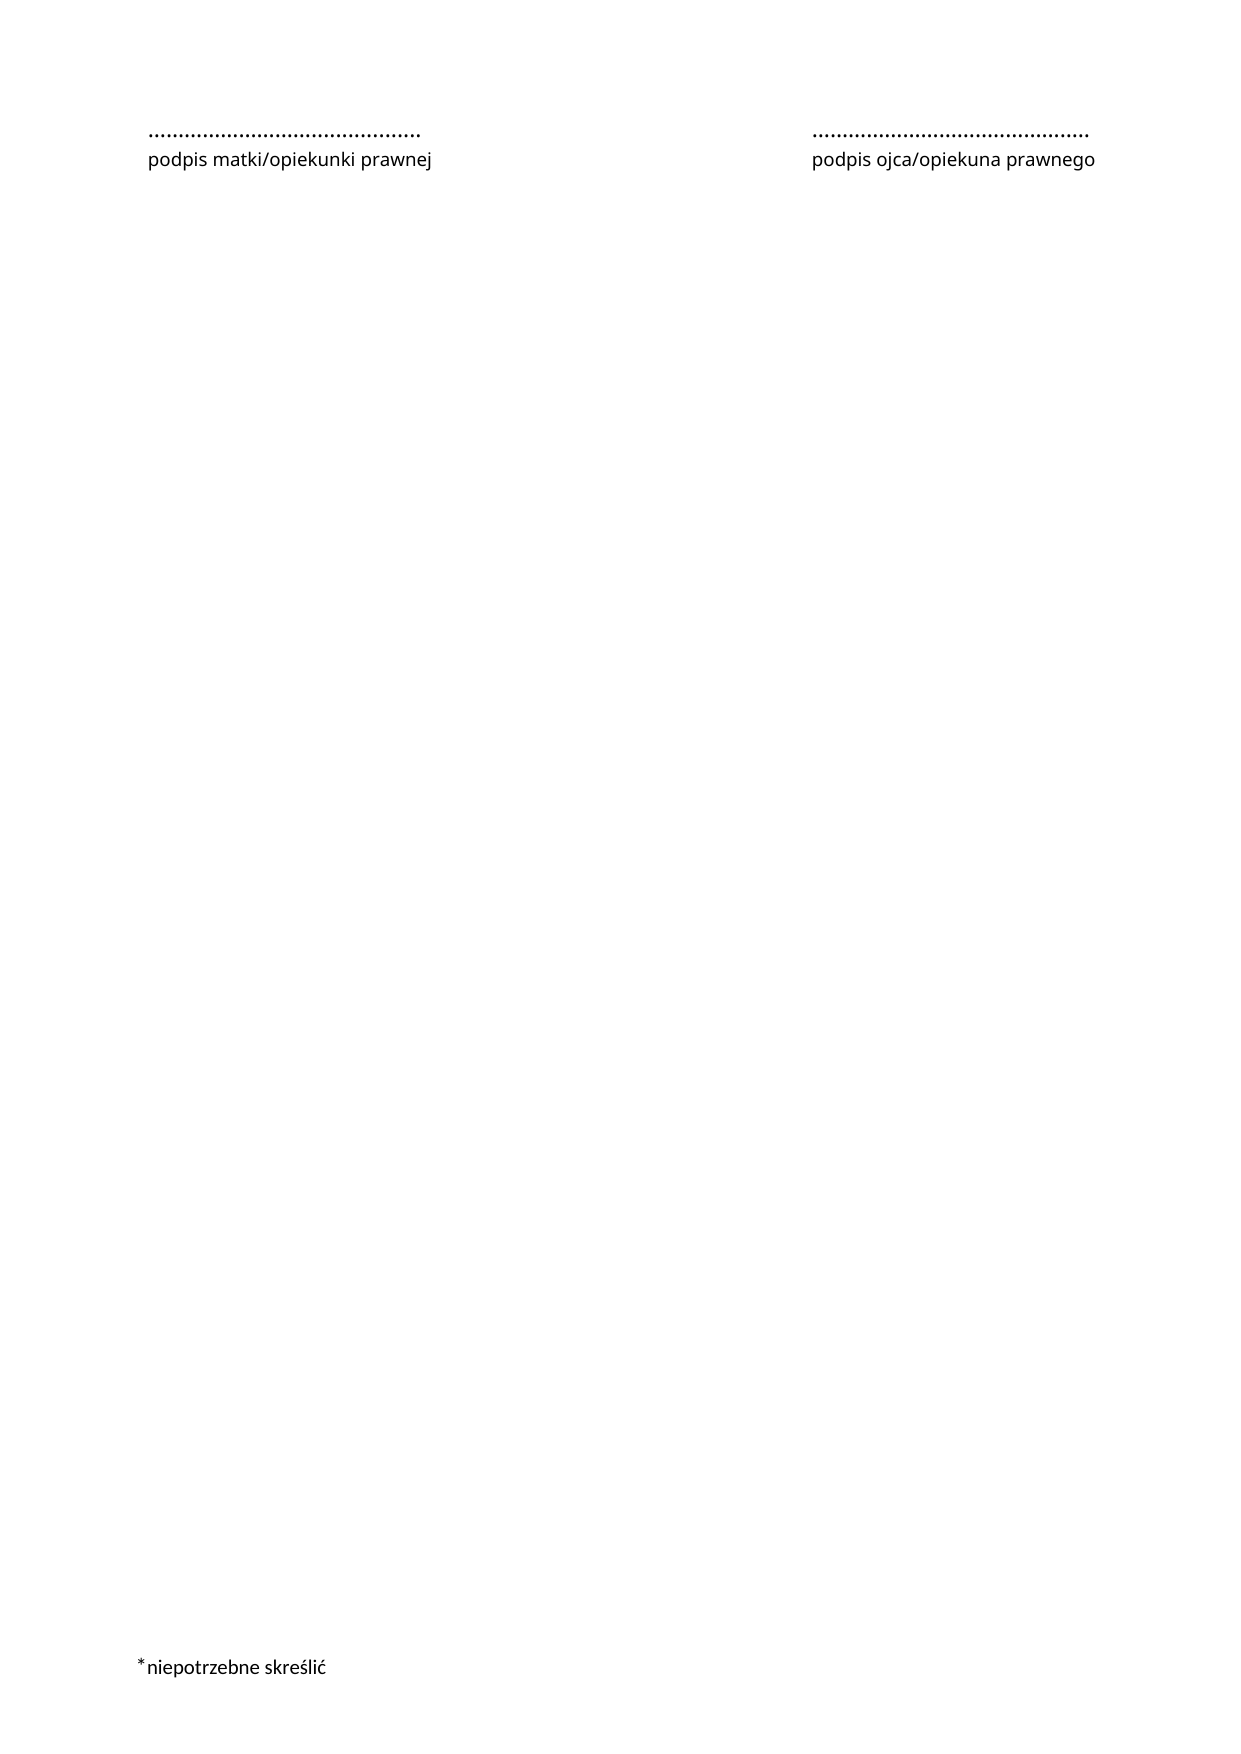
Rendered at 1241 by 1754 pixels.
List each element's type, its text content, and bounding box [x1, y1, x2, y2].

text podpis matki/opiekunki prawnej podpis ojca/opiekuna prawnego [148, 146, 1105, 172]
text ……………………….................. …………………………..………….. [148, 112, 1105, 144]
